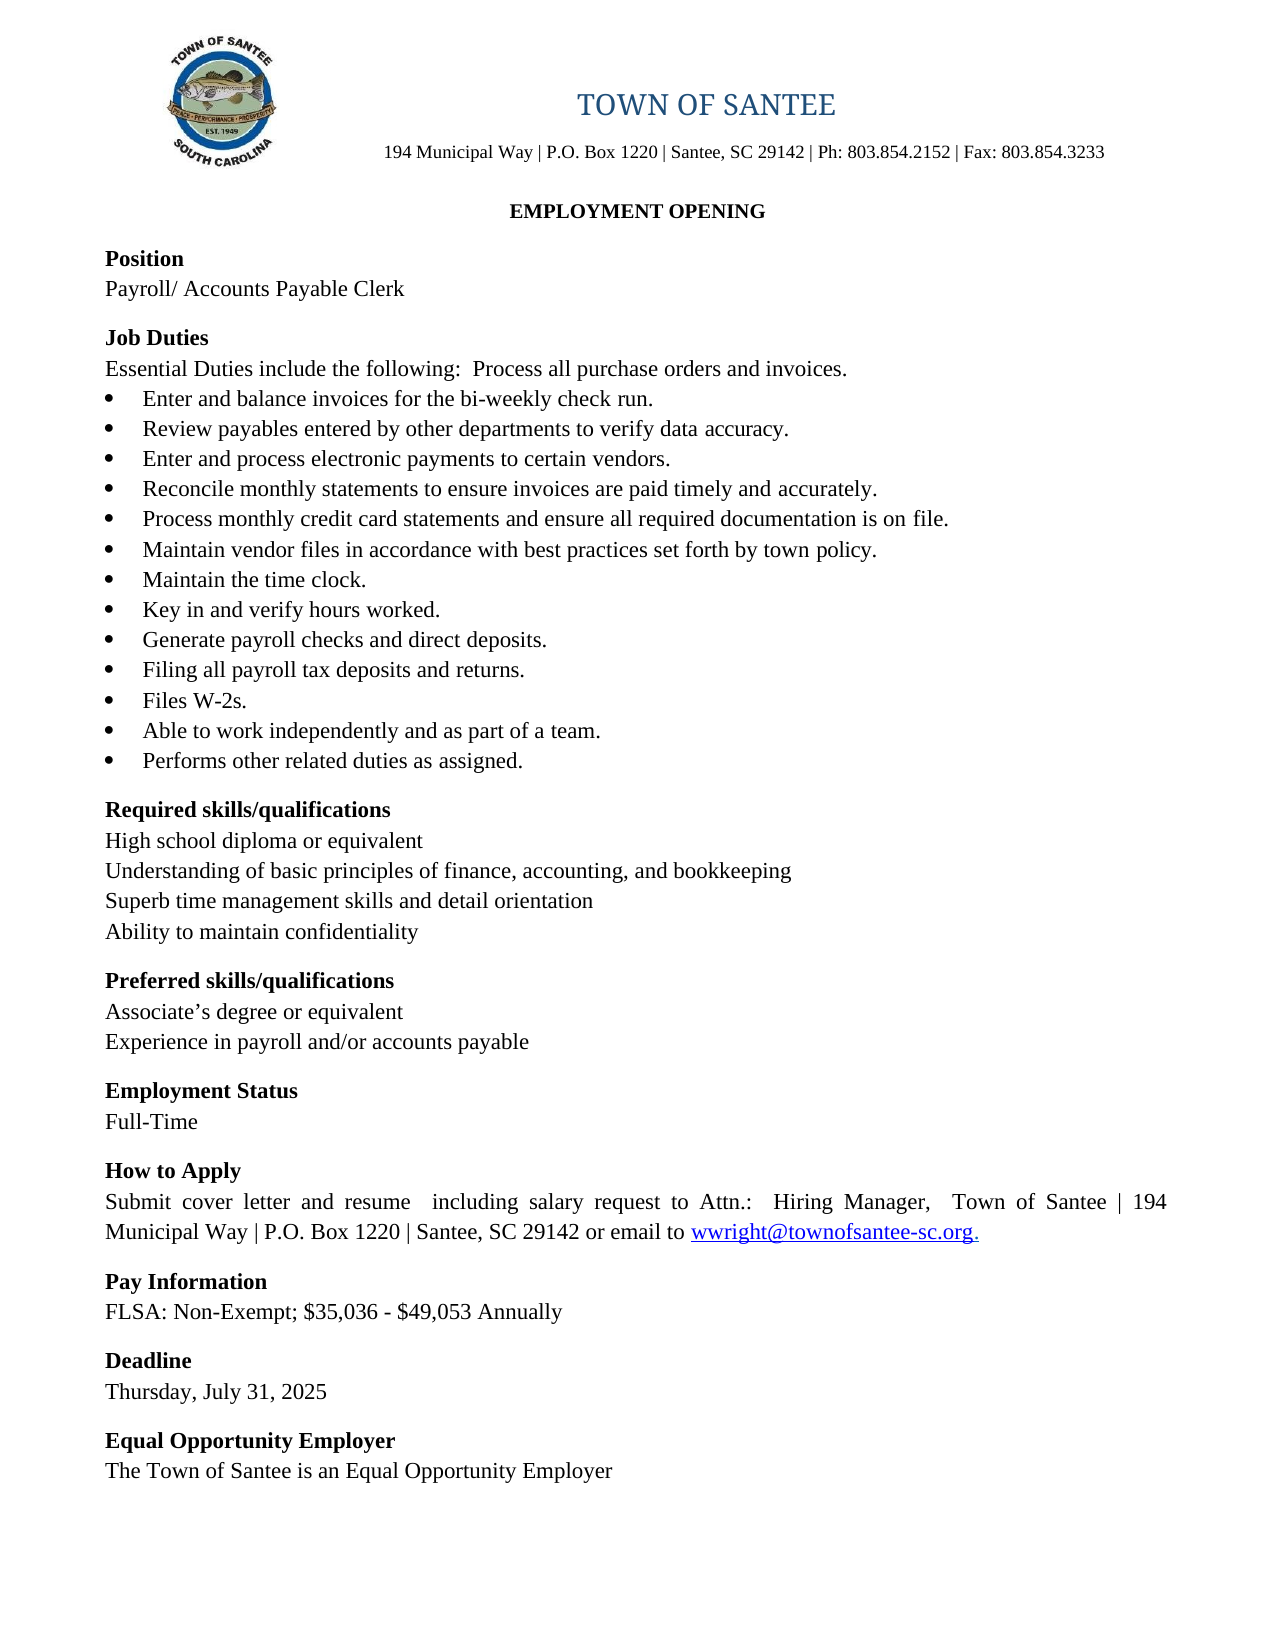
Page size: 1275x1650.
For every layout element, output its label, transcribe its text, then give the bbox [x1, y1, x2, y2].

list Files W-2s. [105, 687, 1173, 713]
subtitle Employment Status [105, 1077, 1168, 1104]
text Experience in payroll and/or accounts payable [105, 1028, 1168, 1054]
list Key in and verify hours worked. [105, 596, 1173, 622]
text The Town of Santee is an Equal Opportunity Employer [105, 1457, 1168, 1484]
subtitle Pay Information [105, 1268, 1168, 1294]
text 194 Municipal Way | P.O. Box 1220 | Santee, SC 29142 | Ph: 803.854.2152 | Fax: 803.854.3233 [383, 141, 1168, 162]
list Enter and process electronic payments to certain vendors. [105, 445, 1173, 471]
list Enter and balance invoices for the bi-weekly check run. [105, 385, 1173, 411]
text FLSA: Non-Exempt; $35,036 - $49,053 Annually [105, 1298, 1168, 1324]
text Full-Time [105, 1108, 1168, 1134]
subtitle Equal Opportunity Employer [105, 1427, 1168, 1454]
text TOWN OF SANTEE [577, 84, 1168, 123]
subtitle Preferred skills/qualifications [105, 967, 1168, 994]
list Process monthly credit card statements and ensure all required documentation is on file. [105, 506, 1173, 532]
list Maintain the time clock. [105, 566, 1173, 592]
list Reconcile monthly statements to ensure invoices are paid timely and accurately. [105, 475, 1173, 502]
text Ability to maintain confidentiality [105, 918, 1168, 944]
text Understanding of basic principles of finance, accounting, and bookkeeping Superb time management skills and detail orientation [105, 857, 794, 914]
list Filing all payroll tax deposits and returns. [105, 656, 1173, 683]
subtitle Job Duties [105, 324, 1168, 351]
subtitle Position [105, 245, 1168, 271]
text Essential Duties include the following: Process all purchase orders and invoices. [105, 354, 1168, 381]
list Maintain vendor files in accordance with best practices set forth by town policy. [105, 536, 1173, 562]
subtitle Required skills/qualifications [105, 797, 1168, 823]
list Review payables entered by other departments to verify data accuracy. [105, 415, 1173, 441]
list Able to work independently and as part of a team. [105, 717, 1173, 743]
text Associate’s degree or equivalent [105, 998, 1168, 1024]
subtitle How to Apply [105, 1157, 1168, 1184]
text High school diploma or equivalent [105, 827, 1168, 853]
text Payroll/ Accounts Payable Clerk [105, 275, 1168, 301]
text Submit cover letter and resume including salary request to Attn.: Hiring Manager, Town of Santee | 194 Municipal Way | P.O. Box 1220 | Santee, SC 29142 or email to wwright@townofsantee-sc.org. [105, 1188, 1168, 1244]
text EMPLOYMENT OPENING [507, 199, 768, 223]
list Generate payroll checks and direct deposits. [105, 626, 1173, 653]
text Thursday, July 31, 2025 [105, 1378, 1168, 1404]
picture [162, 29, 280, 171]
list Performs other related duties as assigned. [105, 747, 1173, 773]
subtitle Deadline [105, 1347, 1168, 1374]
